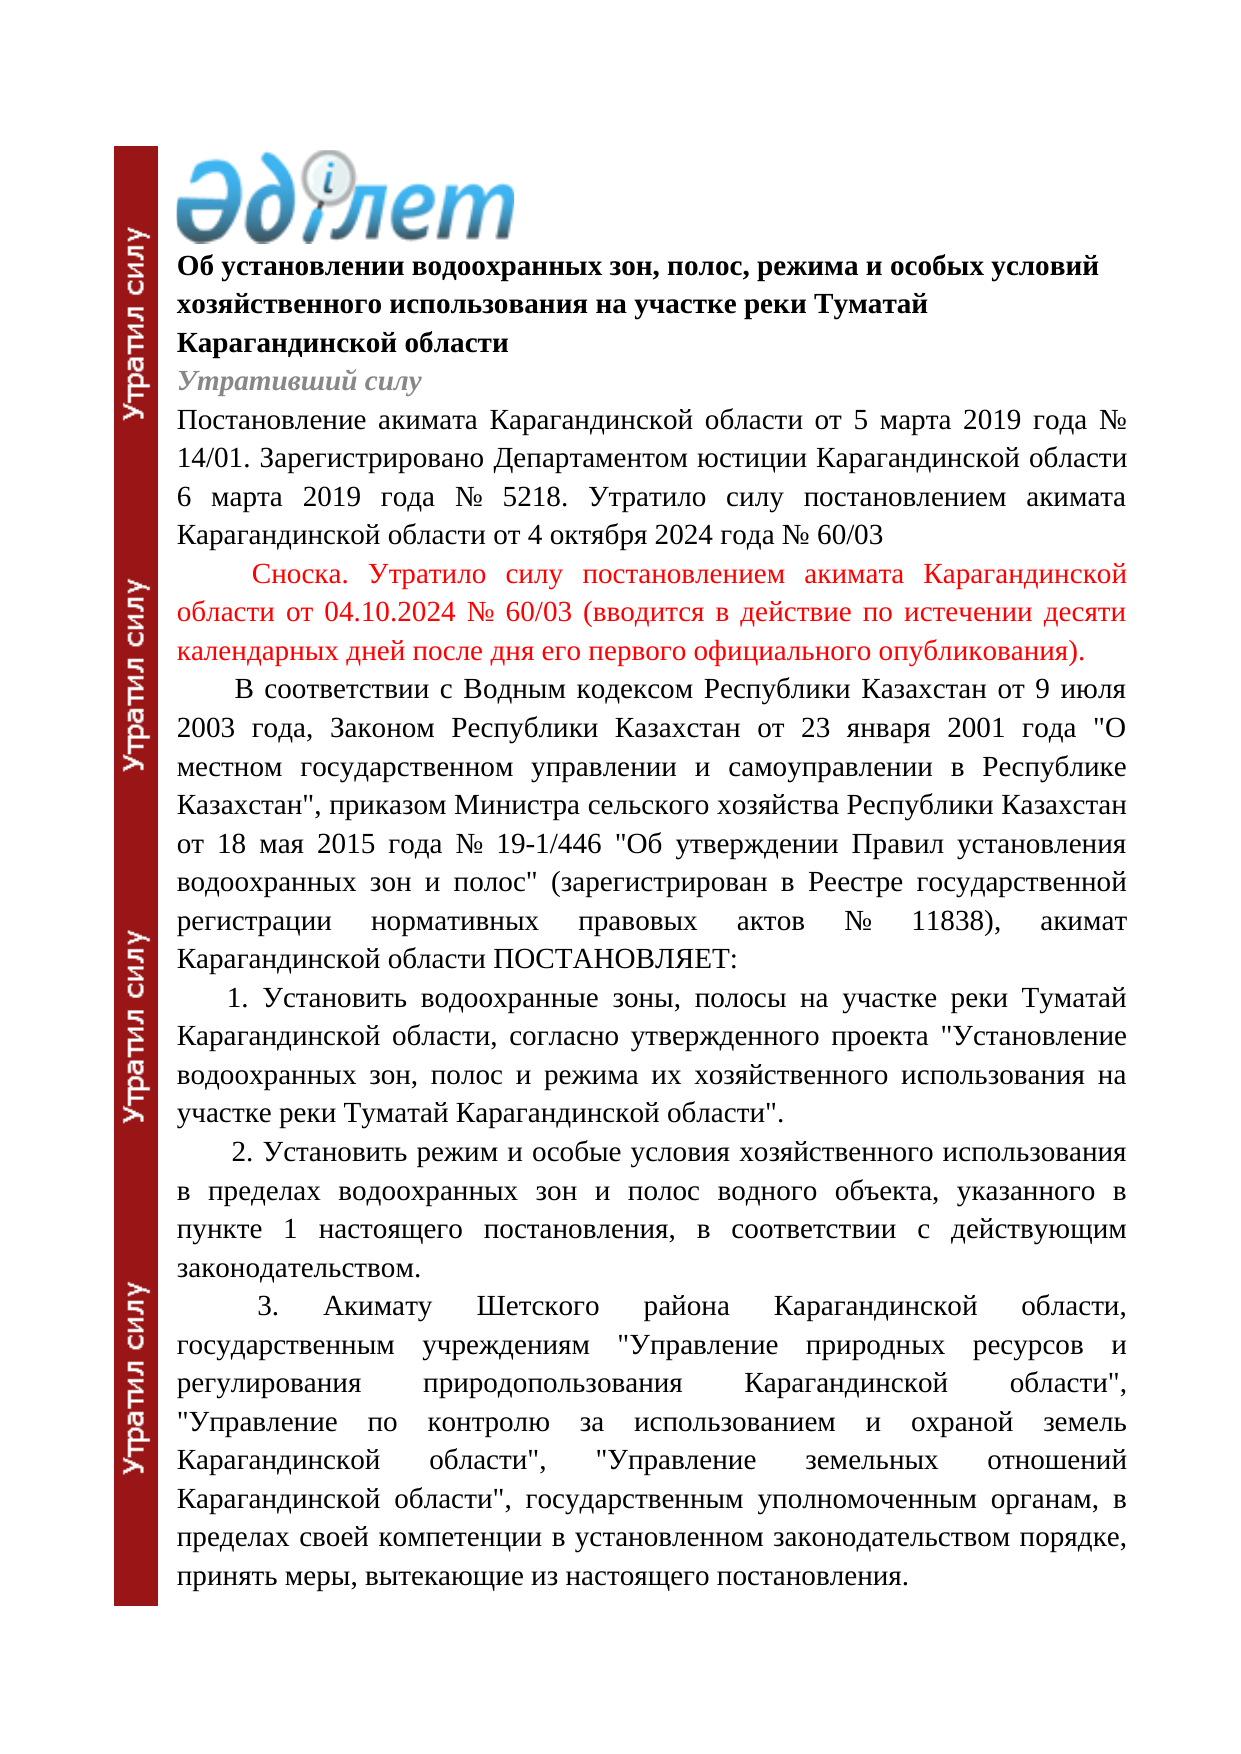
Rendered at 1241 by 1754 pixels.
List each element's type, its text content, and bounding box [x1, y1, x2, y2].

text Сноска. Утратило cилу постановлением акимата Карагандинской области от 04.10.2024 № 60/03 (вводится в действие по истечении десяти календарных дней после дня его первого официального опубликования). [112, 556, 1128, 667]
text 3. Акимату Шетского района Карагандинской области, государственным учреждениям "Управление природных ресурсов и регулирования природопользования Карагандинской области", "Управление по контролю за использованием и охраной земель Карагандинской области", "Управление земельных отношений Карагандинской области", государственным уполномоченным органам, в пределах своей компетенции в установленном законодательством порядке, принять меры, вытекающие из настоящего постановления. [112, 1288, 1128, 1592]
picture [114, 1283, 158, 1288]
picture [114, 667, 158, 672]
picture [114, 358, 158, 363]
text В соответствии с Водным кодексом Республики Казахстан от 9 июля 2003 года, Законом Республики Казахстан от 23 января 2001 года "О местном государственном управлении и самоуправлении в Республике Казахстан", приказом Министра сельского хозяйства Республики Казахстан от 18 мая 2015 года № 19-1/446 "Об утверждении Правил установления водоохранных зон и полос" (зарегистрирован в Реестре государственной регистрации нормативных правовых актов № 11838), акимат Карагандинской области ПОСТАНОВЛЯЕТ: [112, 672, 1128, 975]
text 2. Установить режим и особые условия хозяйственного использования в пределах водоохранных зон и полос водного объекта, указанного в пункте 1 настоящего постановления, в соответствии с действующим законодательством. [112, 1134, 1128, 1283]
picture [114, 146, 158, 248]
picture [114, 397, 158, 402]
picture [114, 1592, 158, 1606]
picture [114, 1129, 158, 1134]
text 1. Установить водоохранные зоны, полосы на участке реки Туматай Карагандинской области, согласно утвержденного проекта "Установление водоохранных зон, полос и режима их хозяйственного использования на участке реки Туматай Карагандинской области". [112, 980, 1128, 1129]
picture [114, 975, 158, 980]
picture [114, 551, 158, 556]
text Об установлении водоохранных зон, полос, режима и особых условий хозяйственного использования на участке реки Туматай Карагандинской области [112, 248, 1128, 358]
text Утративший силу [112, 363, 1128, 397]
picture [176, 150, 515, 244]
text Постановление акимата Карагандинской области от 5 марта 2019 года № 14/01. Зарегистрировано Департаментом юстиции Карагандинской области 6 марта 2019 года № 5218. Утратило силу постановлением акимата Карагандинской области от 4 октября 2024 года № 60/03 [112, 402, 1128, 551]
